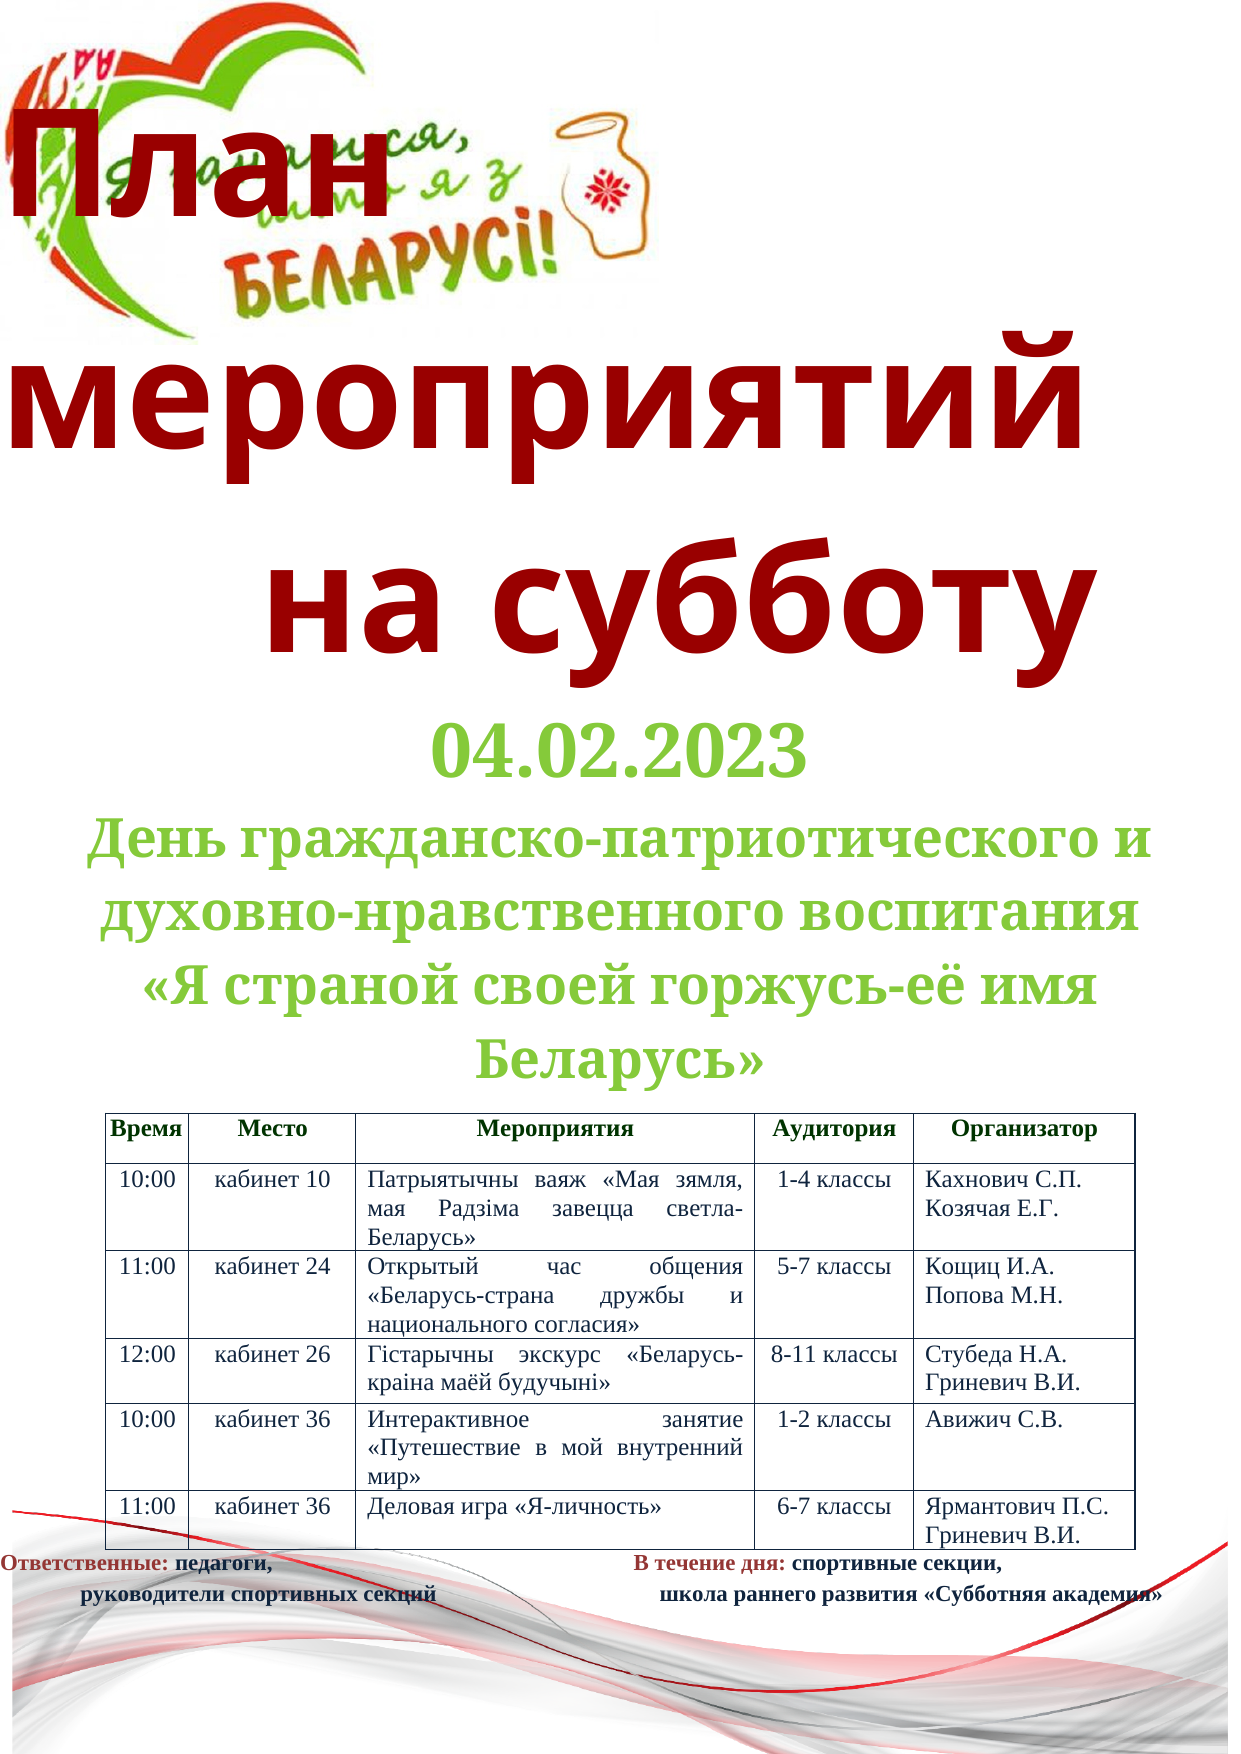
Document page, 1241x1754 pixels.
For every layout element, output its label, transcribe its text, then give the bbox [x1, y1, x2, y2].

text 04.02.2023 [0, 697, 1240, 799]
text мероприятий [0, 260, 1240, 493]
table_cell Гістарычны экскурс «Беларусь-краіна маёй будучыні» [356, 1339, 754, 1403]
table_cell 11:00 [106, 1251, 188, 1338]
table_cell 6-7 классы [755, 1491, 913, 1548]
table_cell 1-4 классы [755, 1164, 913, 1250]
text Ответственные: педагоги, В течение дня: спортивные секции, [0, 1474, 1240, 1576]
text План [0, 28, 1240, 260]
table_cell 11:00 [106, 1491, 188, 1548]
picture [0, 0, 659, 28]
picture [12, 1576, 1228, 1580]
table_header Аудитория [755, 1114, 913, 1163]
picture [12, 1606, 1228, 1754]
table_cell кабинет 36 [189, 1404, 355, 1490]
table_cell Патрыятычны ваяж «Мая зямля, мая Радзіма завецца светла-Беларусь» [356, 1164, 754, 1250]
text «Я страной своей горжусь-её имя Беларусь» [0, 947, 1240, 1094]
table_cell Открытый час общения «Беларусь-страна дружбы и национального согласия» [356, 1251, 754, 1338]
table_cell 12:00 [106, 1339, 188, 1403]
text на субботу [0, 493, 1240, 697]
text День гражданско-патриотического и духовно-нравственного воспитания [0, 799, 1240, 947]
table_cell Кощиц И.А. Попова М.Н. [914, 1251, 1134, 1338]
table_cell 10:00 [106, 1404, 188, 1490]
table_header Время [106, 1114, 188, 1163]
table_cell Интерактивное занятие «Путешествие в мой внутренний мир» [356, 1404, 754, 1490]
text руководители спортивных секций школа раннего развития «Субботняя академия» [0, 1580, 1240, 1606]
table_header Мероприятия [356, 1114, 754, 1163]
table_cell Стубеда Н.А. Гриневич В.И. [914, 1339, 1134, 1403]
table_header Организатор [914, 1114, 1134, 1163]
table_cell 10:00 [106, 1164, 188, 1250]
table_cell 1-2 классы [755, 1404, 913, 1490]
table_cell 5-7 классы [755, 1251, 913, 1338]
table_cell Авижич С.В. [914, 1404, 1134, 1490]
table_cell Ярмантович П.С. Гриневич В.И. [914, 1491, 1134, 1548]
table_cell Деловая игра «Я-личность» [356, 1491, 754, 1548]
table_cell кабинет 24 [189, 1251, 355, 1338]
table_cell 8-11 классы [755, 1339, 913, 1403]
table_cell Кахнович С.П. Козячая Е.Г. [914, 1164, 1134, 1250]
table_cell кабинет 36 [189, 1491, 355, 1548]
table_cell кабинет 10 [189, 1164, 355, 1250]
table_cell кабинет 26 [189, 1339, 355, 1403]
table_header Место [189, 1114, 355, 1163]
